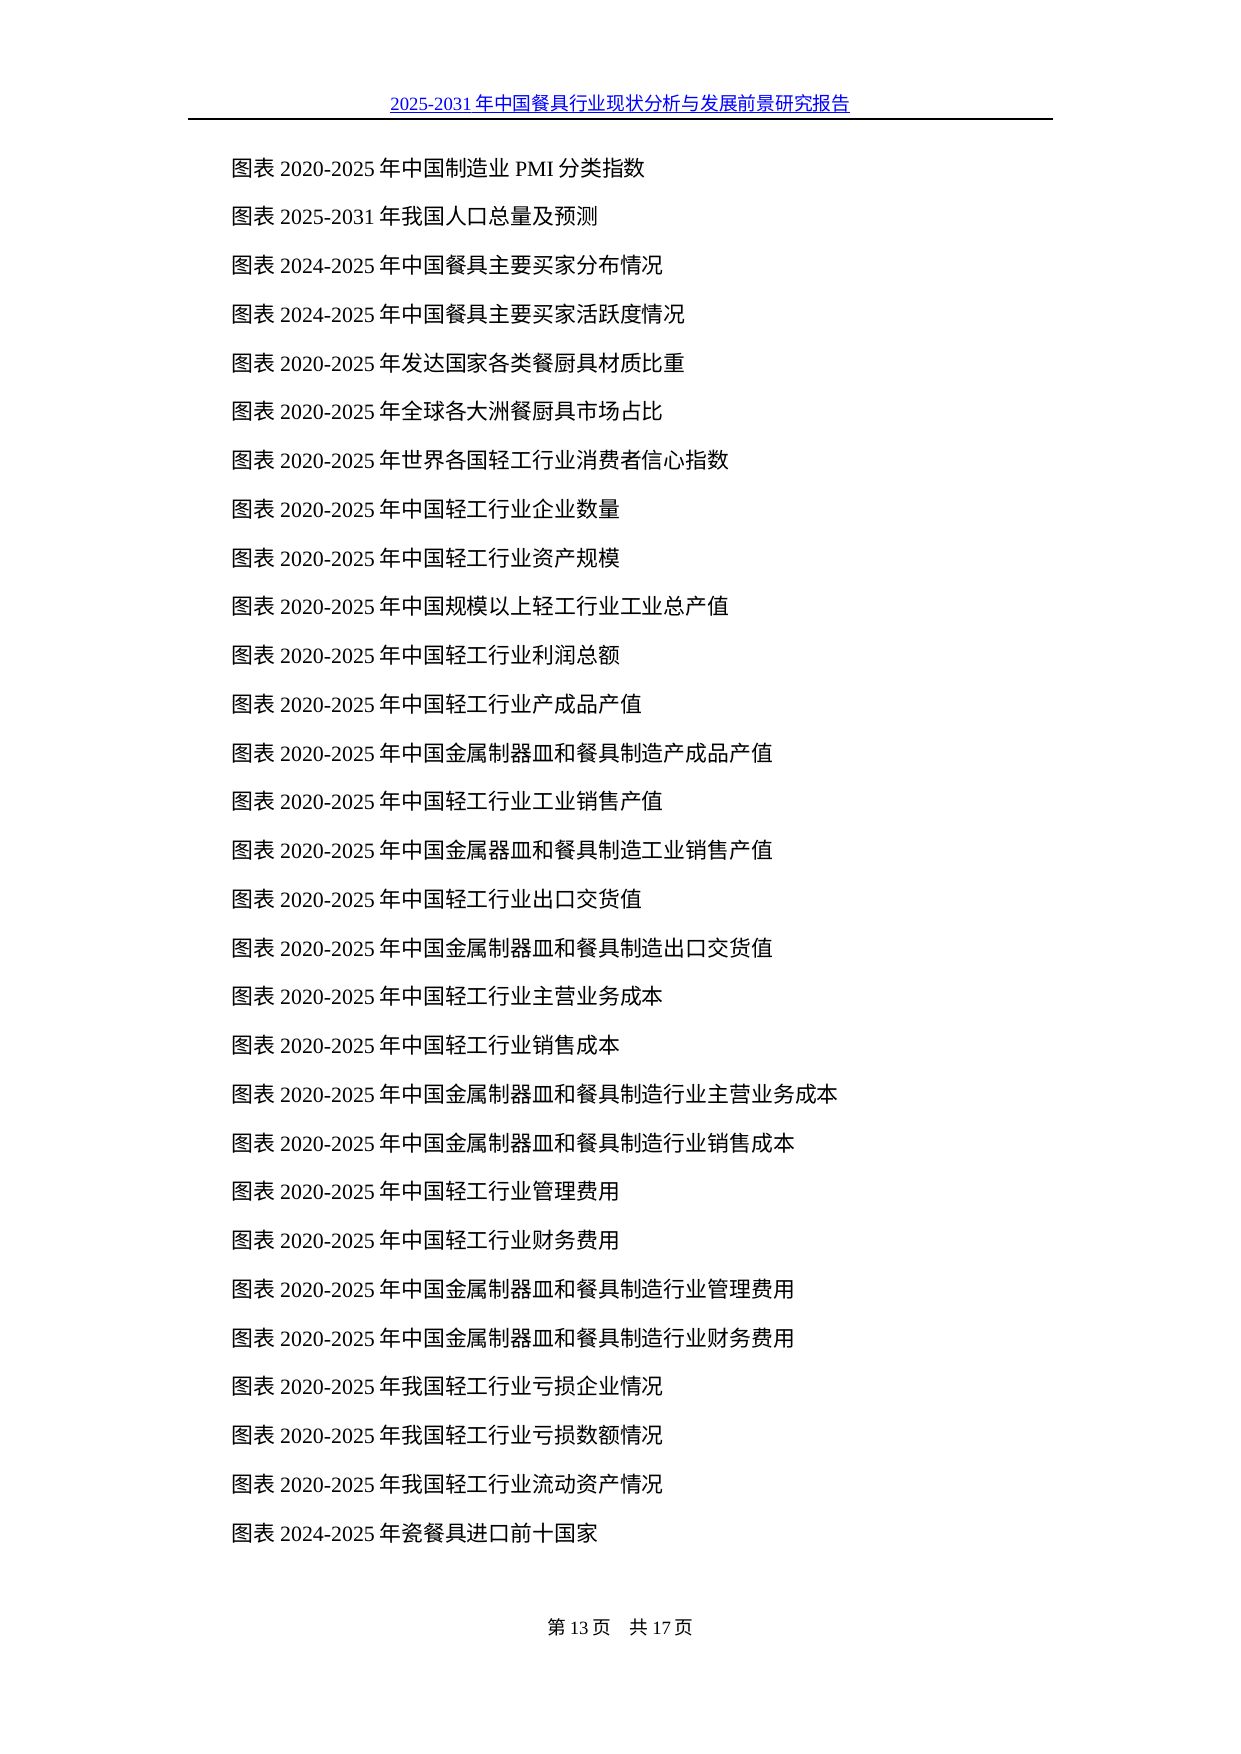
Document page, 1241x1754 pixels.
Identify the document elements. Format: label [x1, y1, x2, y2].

text [187, 150, 1053, 1548]
